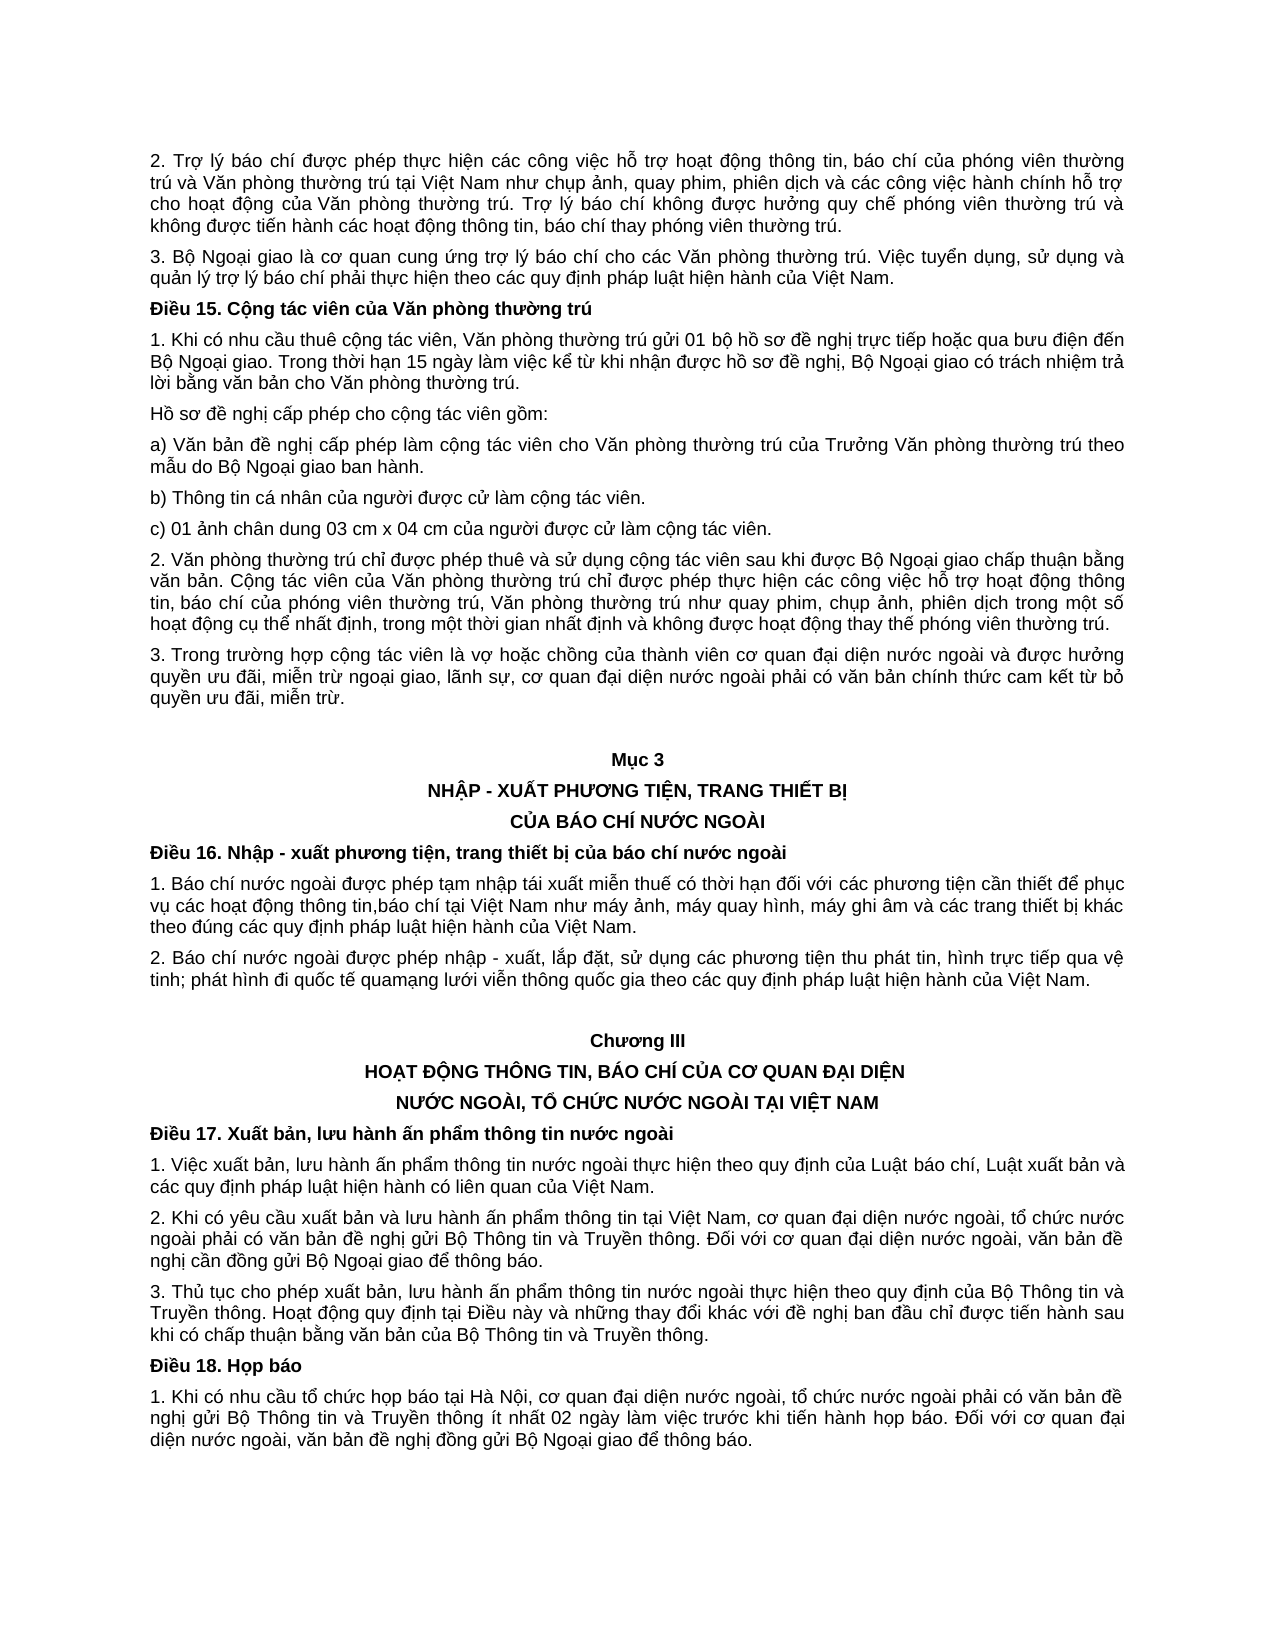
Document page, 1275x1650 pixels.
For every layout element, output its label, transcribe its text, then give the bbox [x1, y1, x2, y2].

text HOẠT ĐỘNG THÔNG TIN, BÁO CHÍ CỦA CƠ QUAN ĐẠI DIỆN [150, 1061, 1125, 1083]
text 1. Khi có nhu cầu tổ chức họp báo tại Hà Nội, cơ quan đại diện nước ngoài, tổ chức nước ngoài phải có văn bản đề nghị gửi Bộ Thông tin và Truyền thông ít nhất 02 ngày làm việc trước khi tiến hành họp báo. Đối với cơ quan đại diện nước ngoài, văn bản đề nghị đồng gửi Bộ Ngoại giao để thông báo. [150, 1386, 1125, 1450]
text b) Thông tin cá nhân của người được cử làm cộng tác viên. [150, 487, 1125, 508]
text 2. Văn phòng thường trú chỉ được phép thuê và sử dụng cộng tác viên sau khi được Bộ Ngoại giao chấp thuận bằng văn bản. Cộng tác viên của Văn phòng thường trú chỉ được phép thực hiện các công việc hỗ trợ hoạt động thông tin, báo chí của phóng viên thường trú, Văn phòng thường trú như quay phim, chụp ảnh, phiên dịch trong một số hoạt động cụ thể nhất định, trong một thời gian nhất định và không được hoạt động thay thế phóng viên thường trú. [150, 548, 1125, 635]
text CỦA BÁO CHÍ NƯỚC NGOÀI [150, 811, 1125, 832]
text 1. Khi có nhu cầu thuê cộng tác viên, Văn phòng thường trú gửi 01 bộ hồ sơ đề nghị trực tiếp hoặc qua bưu điện đến Bộ Ngoại giao. Trong thời hạn 15 ngày làm việc kể từ khi nhận được hồ sơ đề nghị, Bộ Ngoại giao có trách nhiệm trả lời bằng văn bản cho Văn phòng thường trú. [150, 329, 1125, 394]
text 2. Trợ lý báo chí được phép thực hiện các công việc hỗ trợ hoạt động thông tin, báo chí của phóng viên thường trú và Văn phòng thường trú tại Việt Nam như chụp ảnh, quay phim, phiên dịch và các công việc hành chính hỗ trợ cho hoạt động của Văn phòng thường trú. Trợ lý báo chí không được hưởng quy chế phóng viên thường trú và không được tiến hành các hoạt động thông tin, báo chí thay phóng viên thường trú. [150, 150, 1125, 236]
text 2. Báo chí nước ngoài được phép nhập - xuất, lắp đặt, sử dụng các phương tiện thu phát tin, hình trực tiếp qua vệ tinh; phát hình đi quốc tế quamạng lưới viễn thông quốc gia theo các quy định pháp luật hiện hành của Việt Nam. [150, 947, 1125, 990]
text c) 01 ảnh chân dung 03 cm x 04 cm của người được cử làm cộng tác viên. [150, 517, 1125, 539]
text Điều 18. Họp báo [150, 1355, 1125, 1376]
text 1. Báo chí nước ngoài được phép tạm nhập tái xuất miễn thuế có thời hạn đối với các phương tiện cần thiết để phục vụ các hoạt động thông tin,báo chí tại Việt Nam như máy ảnh, máy quay hình, máy ghi âm và các trang thiết bị khác theo đúng các quy định pháp luật hiện hành của Việt Nam. [150, 873, 1125, 937]
text 3. Trong trường hợp cộng tác viên là vợ hoặc chồng của thành viên cơ quan đại diện nước ngoài và được hưởng quyền ưu đãi, miễn trừ ngoại giao, lãnh sự, cơ quan đại diện nước ngoài phải có văn bản chính thức cam kết từ bỏ quyền ưu đãi, miễn trừ. [150, 644, 1125, 709]
text Chương III [150, 1030, 1125, 1052]
text 3. Bộ Ngoại giao là cơ quan cung ứng trợ lý báo chí cho các Văn phòng thường trú. Việc tuyển dụng, sử dụng và quản lý trợ lý báo chí phải thực hiện theo các quy định pháp luật hiện hành của Việt Nam. [150, 246, 1125, 289]
text 3. Thủ tục cho phép xuất bản, lưu hành ấn phẩm thông tin nước ngoài thực hiện theo quy định của Bộ Thông tin và Truyền thông. Hoạt động quy định tại Điều này và những thay đổi khác với đề nghị ban đầu chỉ được tiến hành sau khi có chấp thuận bằng văn bản của Bộ Thông tin và Truyền thông. [150, 1281, 1125, 1345]
text NƯỚC NGOÀI, TỔ CHỨC NƯỚC NGOÀI TẠI VIỆT NAM [150, 1092, 1125, 1114]
text 1. Việc xuất bản, lưu hành ấn phẩm thông tin nước ngoài thực hiện theo quy định của Luật báo chí, Luật xuất bản và các quy định pháp luật hiện hành có liên quan của Việt Nam. [150, 1154, 1125, 1197]
text a) Văn bản đề nghị cấp phép làm cộng tác viên cho Văn phòng thường trú của Trưởng Văn phòng thường trú theo mẫu do Bộ Ngoại giao ban hành. [150, 434, 1125, 477]
text Hồ sơ đề nghị cấp phép cho cộng tác viên gồm: [150, 403, 1125, 425]
text Mục 3 [150, 749, 1125, 771]
text Điều 16. Nhập - xuất phương tiện, trang thiết bị của báo chí nước ngoài [150, 842, 1125, 863]
text 2. Khi có yêu cầu xuất bản và lưu hành ấn phẩm thông tin tại Việt Nam, cơ quan đại diện nước ngoài, tổ chức nước ngoài phải có văn bản đề nghị gửi Bộ Thông tin và Truyền thông. Đối với cơ quan đại diện nước ngoài, văn bản đề nghị cần đồng gửi Bộ Ngoại giao để thông báo. [150, 1207, 1125, 1271]
text NHẬP - XUẤT PHƯƠNG TIỆN, TRANG THIẾT BỊ [150, 780, 1125, 802]
text Điều 15. Cộng tác viên của Văn phòng thường trú [150, 298, 1125, 320]
text Điều 17. Xuất bản, lưu hành ấn phẩm thông tin nước ngoài [150, 1123, 1125, 1145]
